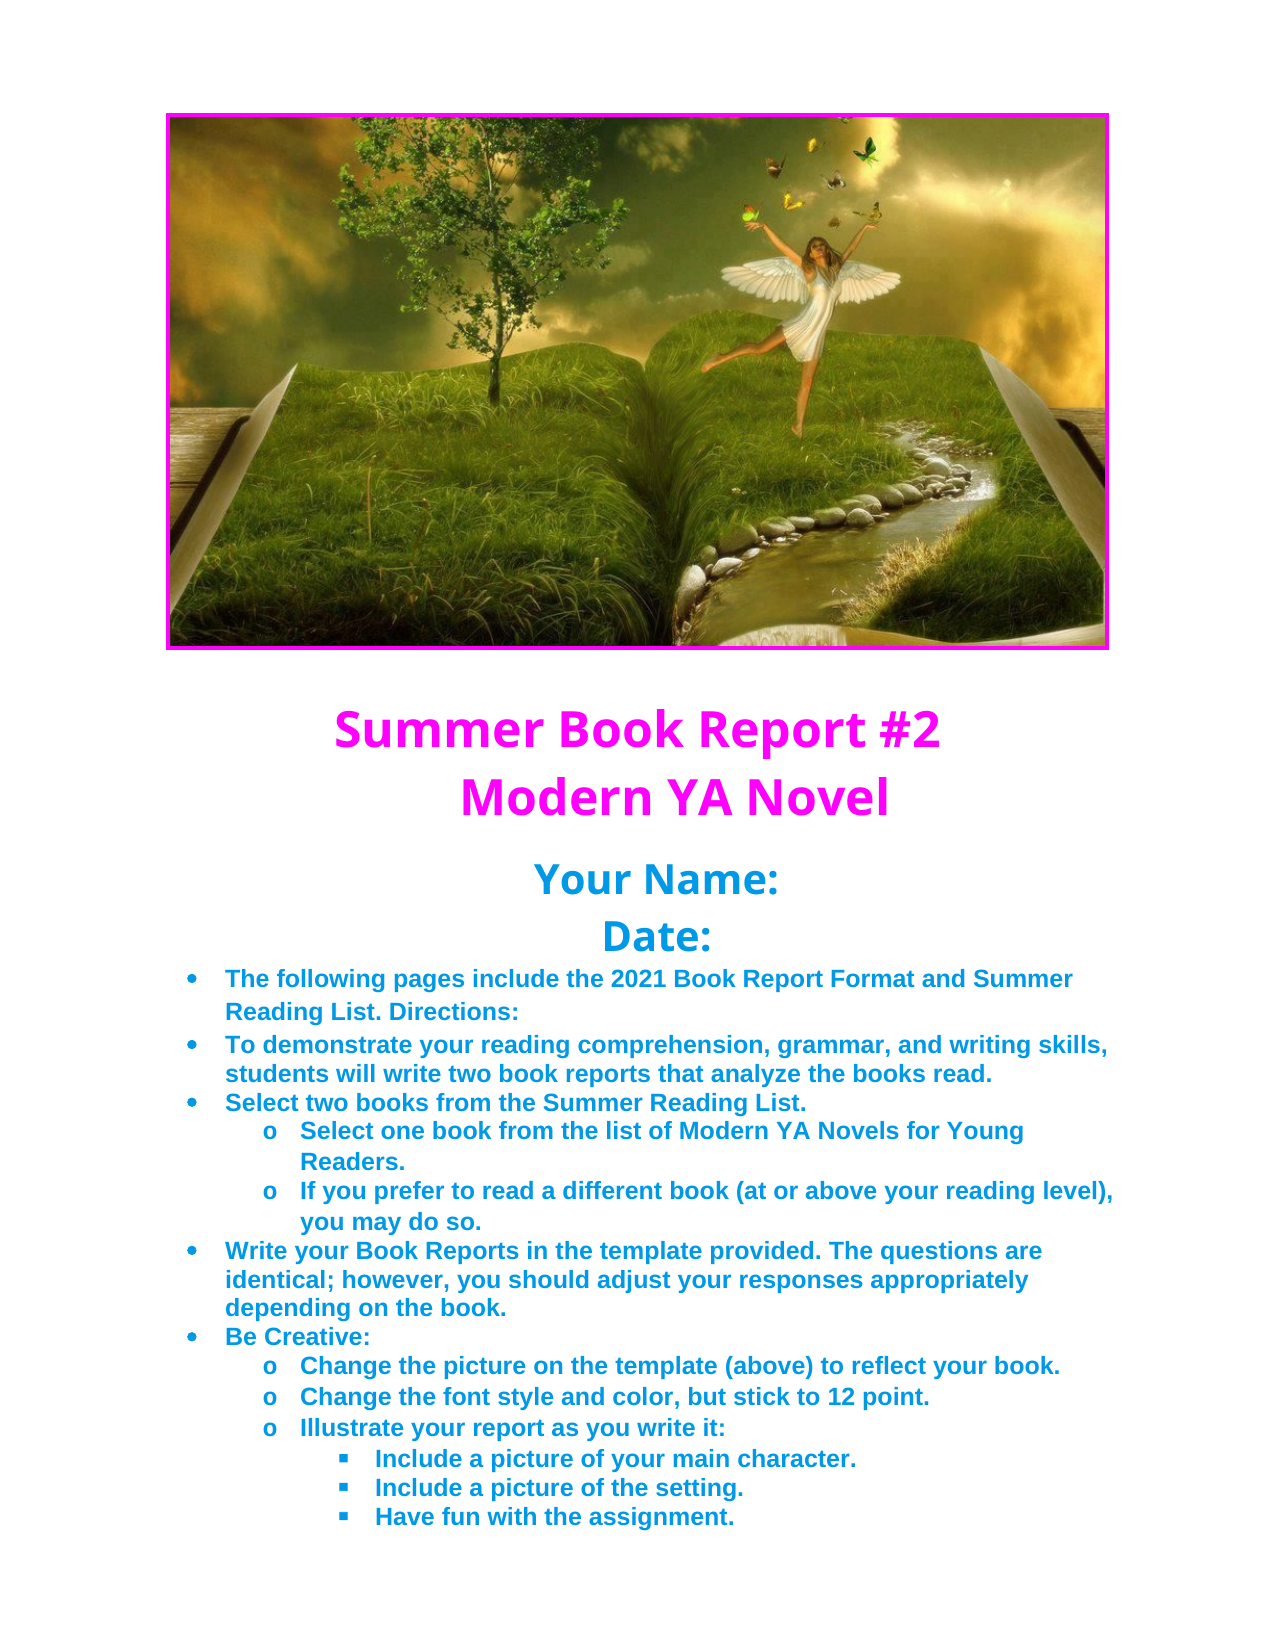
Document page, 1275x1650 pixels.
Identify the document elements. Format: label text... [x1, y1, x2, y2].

list The following pages include the 2021 Book Report Format and Summer Reading List. Directions: [187, 964, 1125, 1026]
subtitle Your Name: [187, 850, 1125, 907]
list Include a picture of your main character. [337, 1444, 1125, 1473]
list Illustrate your report as you write it: [262, 1413, 1125, 1444]
list Select one book from the list of Modern YA Novels for Young Readers. [262, 1116, 1125, 1176]
text Modern YA Novel [150, 762, 1125, 830]
picture [170, 117, 1105, 646]
list Select two books from the Summer Reading List. [187, 1087, 1125, 1116]
list Write your Book Reports in the template provided. The questions are identical; however, you should adjust your responses appropriately depending on the book. [187, 1236, 1125, 1322]
list Change the font style and color, but stick to 12 point. [262, 1382, 1125, 1413]
list Be Creative: [187, 1322, 1125, 1351]
list To demonstrate your reading comprehension, grammar, and writing skills, students will write two book reports that analyze the books read. [187, 1030, 1125, 1087]
subtitle Date: [187, 907, 1125, 964]
list Have fun with the assignment. [337, 1501, 1125, 1530]
list If you prefer to read a different book (at or above your reading level), you may do so. [262, 1176, 1125, 1236]
list Include a picture of the setting. [337, 1473, 1125, 1501]
title Summer Book Report #2 [150, 693, 1125, 762]
list Change the picture on the template (above) to reflect your book. [262, 1351, 1125, 1382]
